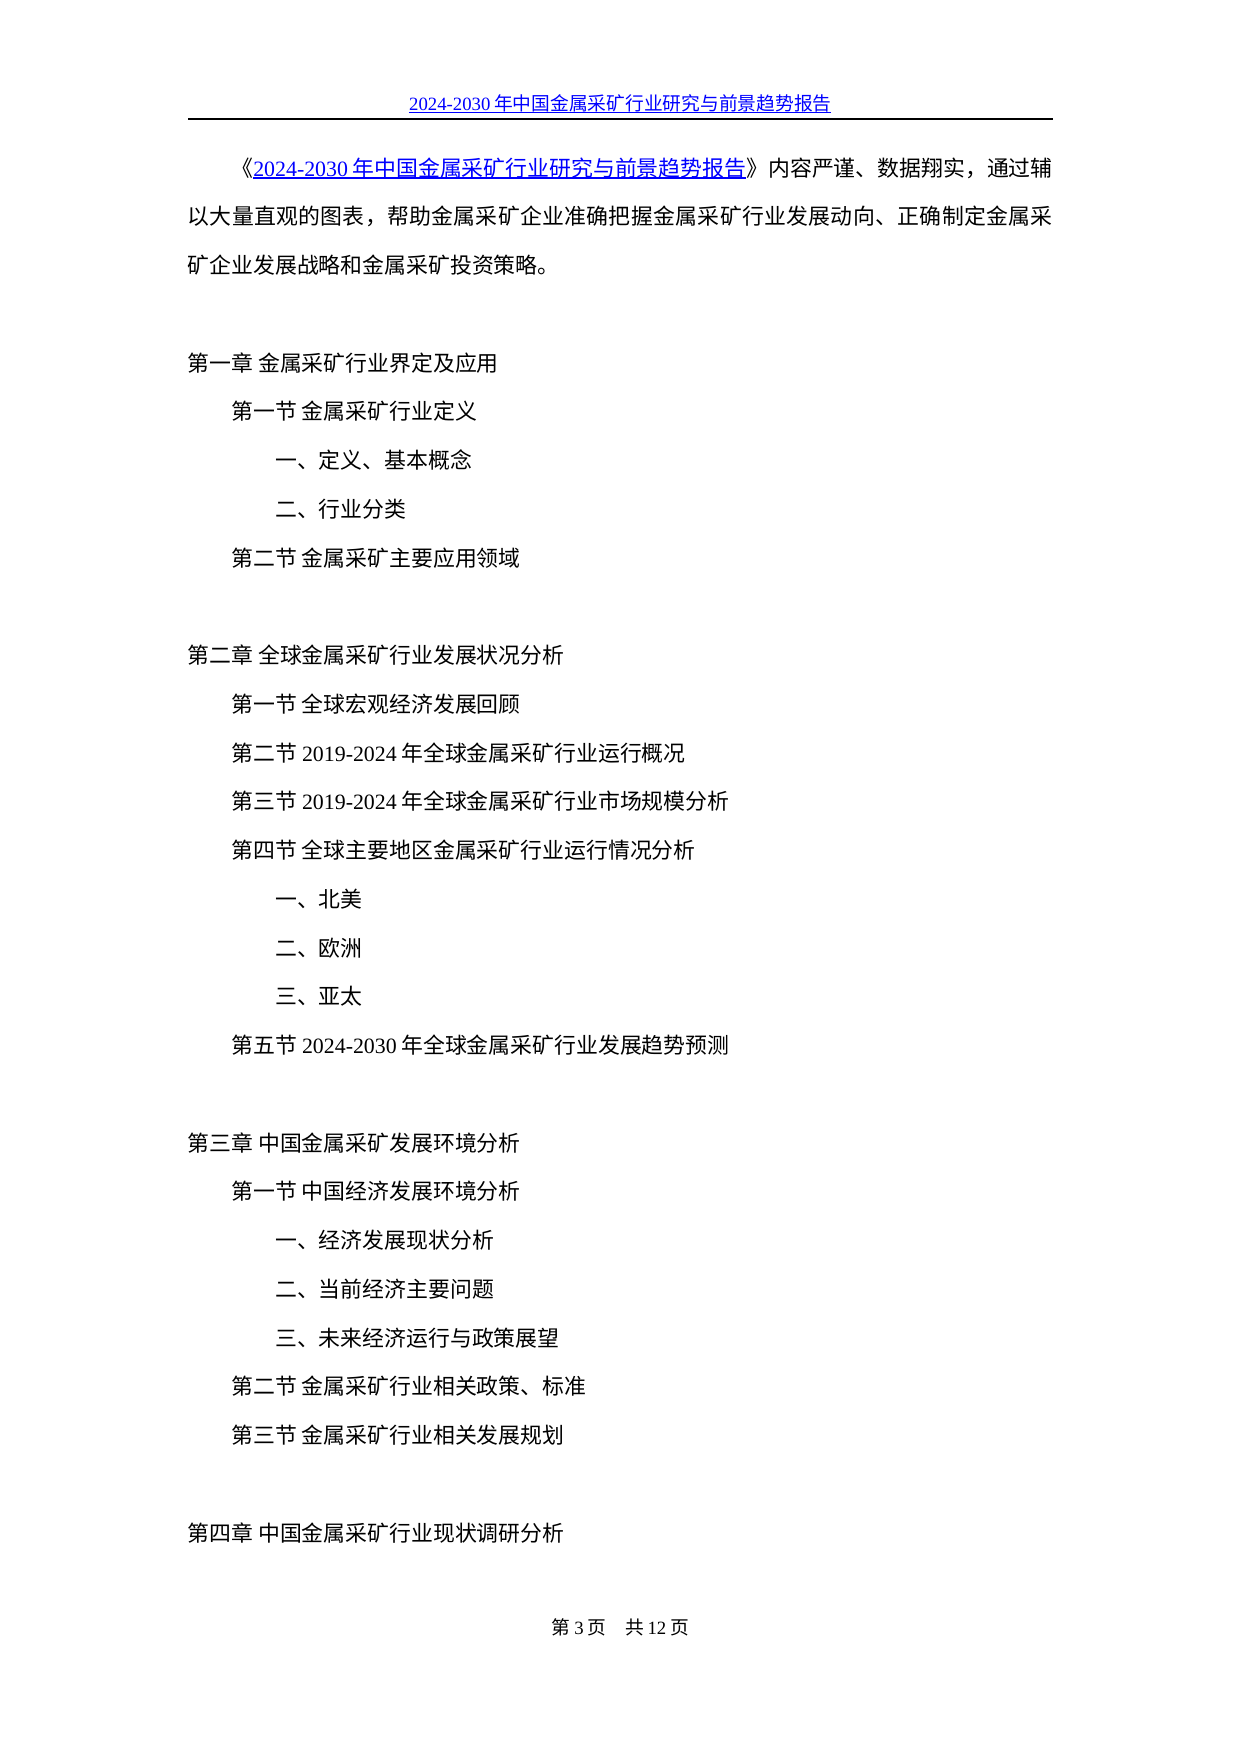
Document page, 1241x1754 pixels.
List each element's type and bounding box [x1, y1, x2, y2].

text [187, 150, 1053, 1548]
